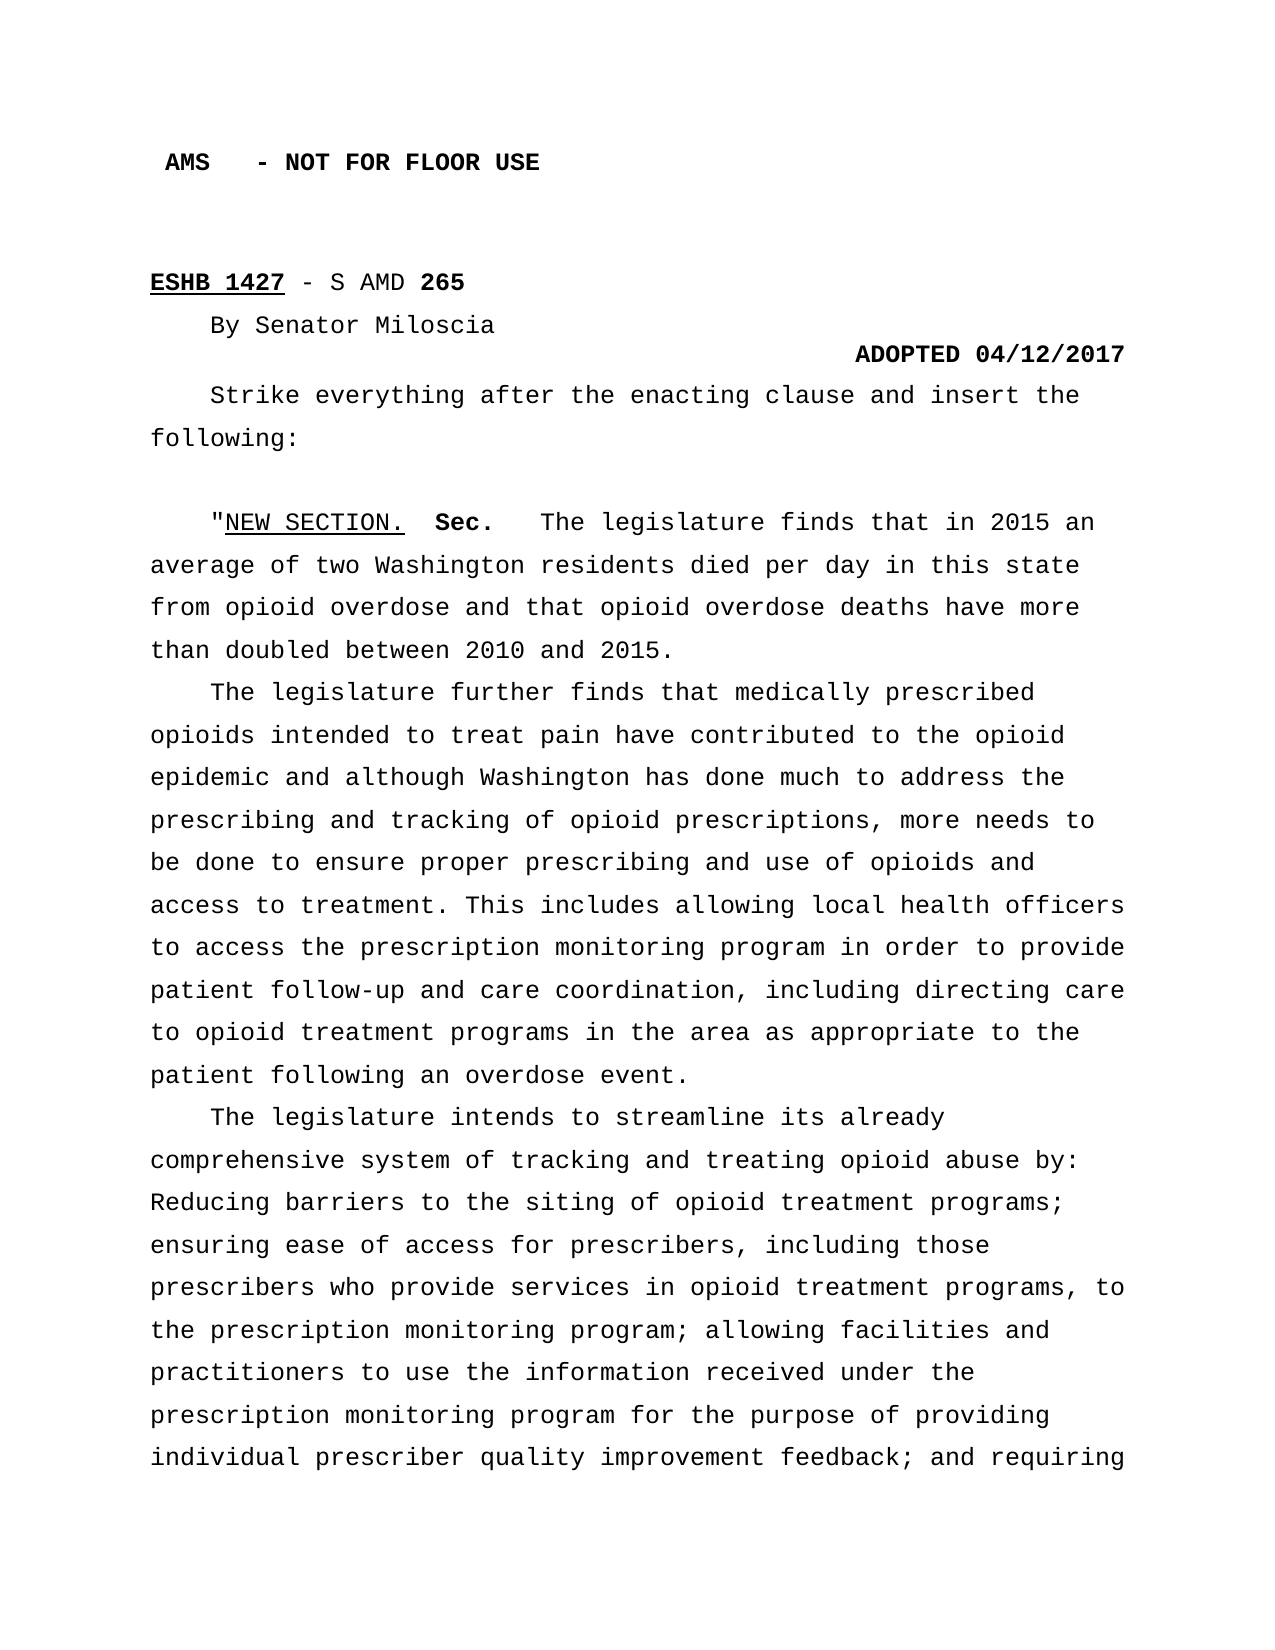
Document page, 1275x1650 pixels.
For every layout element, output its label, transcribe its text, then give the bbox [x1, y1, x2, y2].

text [150, 1092, 1125, 1474]
text The legislature further finds that medically prescribed opioids intended to treat pain have contributed to the opioid epidemic and although Washington has done much to address the prescribing and tracking of opioid prescriptions, more needs to be done to ensure proper prescribing and use of opioids and access to treatment. This includes allowing local health officers to access the prescription monitoring program in order to provide patient follow-up and care coordination, including directing care to opioid treatment programs in the area as appropriate to the patient following an overdose event. [150, 667, 1125, 1092]
text ADOPTED 04/12/2017 [150, 342, 1125, 370]
text "NEW SECTION. Sec. The legislature finds that in 2015 an average of two Washington residents died per day in this state from opioid overdose and that opioid overdose deaths have more than doubled between 2010 and 2015. [150, 497, 1125, 667]
text AMS - NOT FOR FLOOR USE [150, 150, 1125, 178]
text Strike everything after the enacting clause and insert the following: [150, 370, 1125, 455]
text ESHB 1427 - S AMD 265 [150, 257, 1125, 299]
text By Senator Miloscia [150, 299, 1125, 342]
